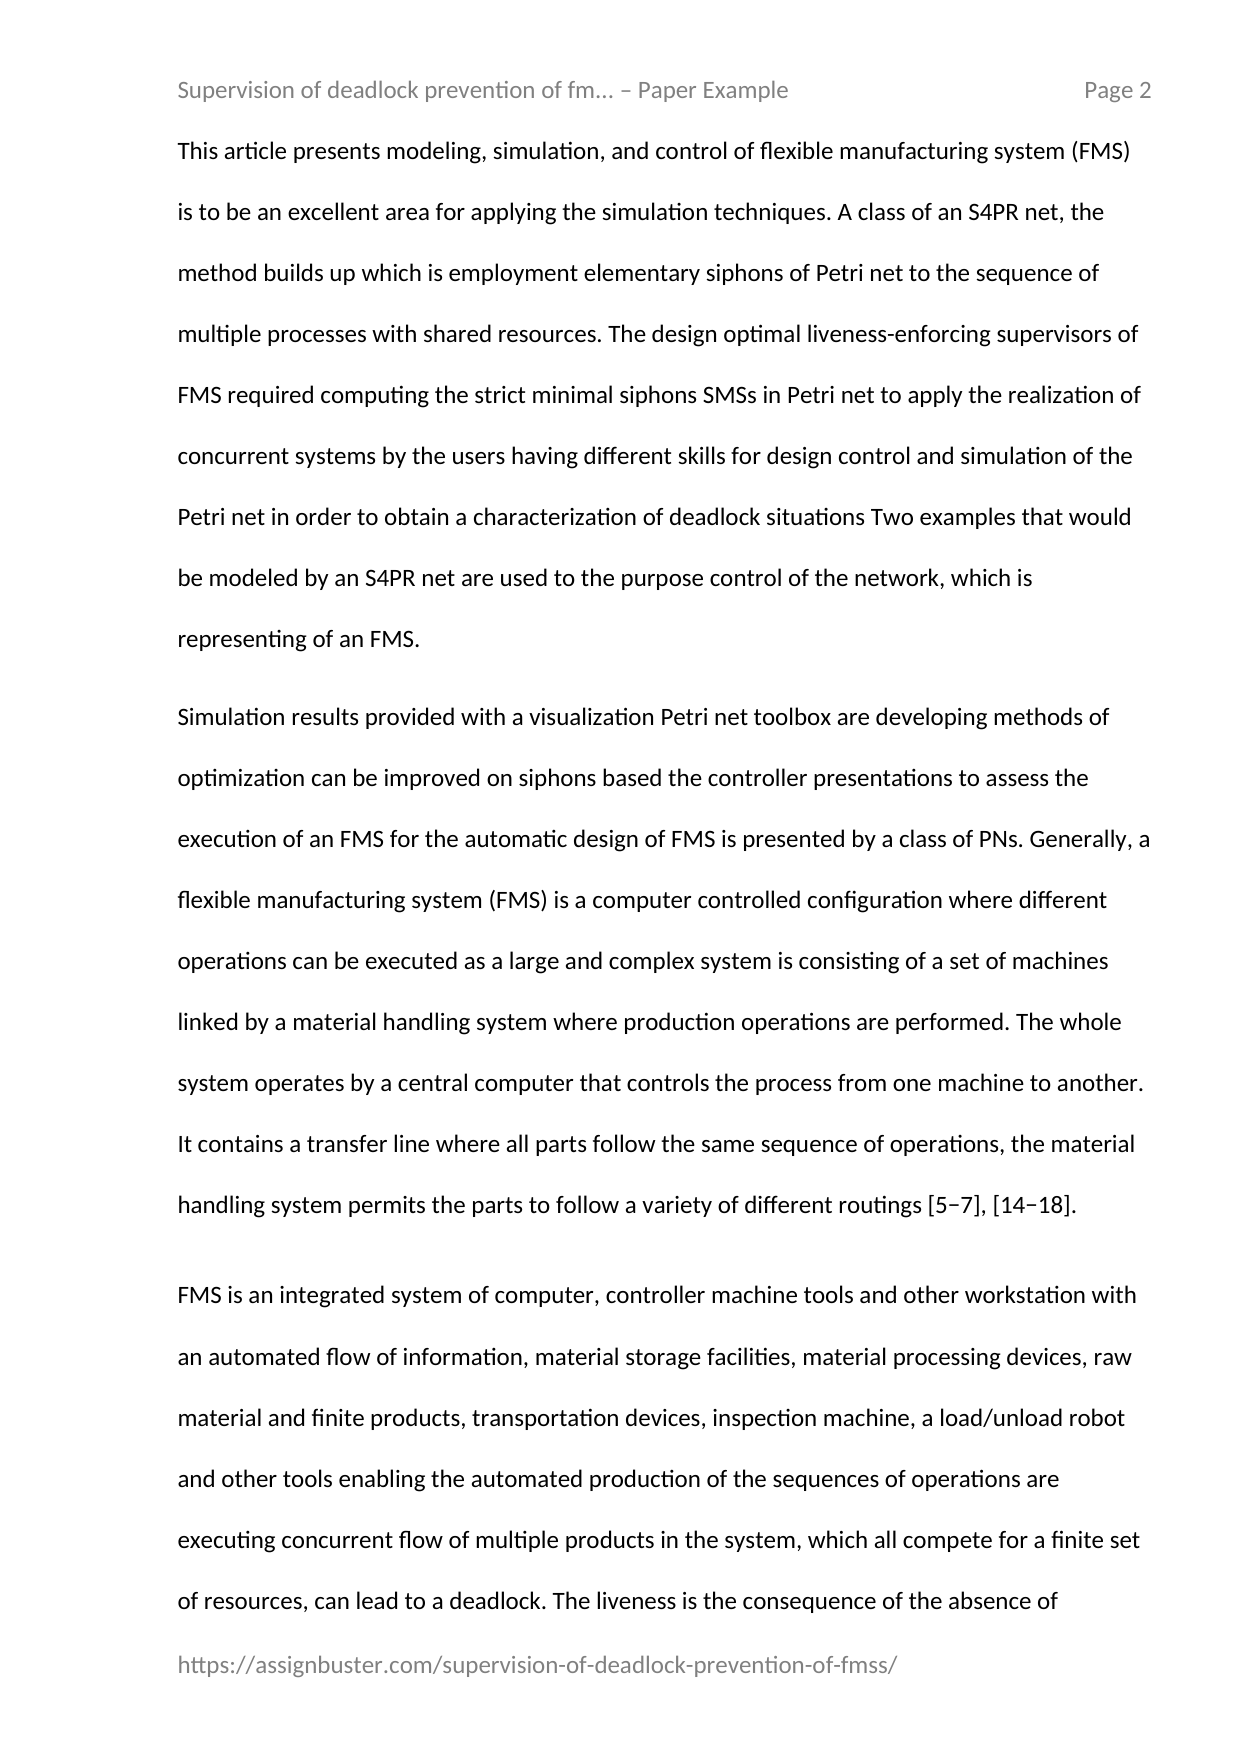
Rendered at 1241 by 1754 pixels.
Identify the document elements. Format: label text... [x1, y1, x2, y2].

text Simulation results provided with a visualization Petri net toolbox are developing methods of optimization can be improved on siphons based the controller presentations to assess the execution of an FMS for the automatic design of FMS is presented by a class of PNs. Generally, a flexible manufacturing system (FMS) is a computer controlled configuration where different operations can be executed as a large and complex system is consisting of a set of machines linked by a material handling system where production operations are performed. The whole system operates by a central computer that controls the process from one machine to another. It contains a transfer line where all parts follow the same sequence of operations, the material handling system permits the parts to follow a variety of different routings [5−7], [14−18]. [177, 701, 1152, 1220]
text This article presents modeling, simulation, and control of flexible manufacturing system (FMS) is to be an excellent area for applying the simulation techniques. A class of an S4PR net, the method builds up which is employment elementary siphons of Petri net to the sequence of multiple processes with shared resources. The design optimal liveness-enforcing supervisors of FMS required computing the strict minimal siphons SMSs in Petri net to apply the realization of concurrent systems by the users having different skills for design control and simulation of the Petri net in order to obtain a characterization of deadlock situations Two examples that would be modeled by an S4PR net are used to the purpose control of the network, which is representing of an FMS. [177, 135, 1152, 654]
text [177, 1280, 1152, 1615]
